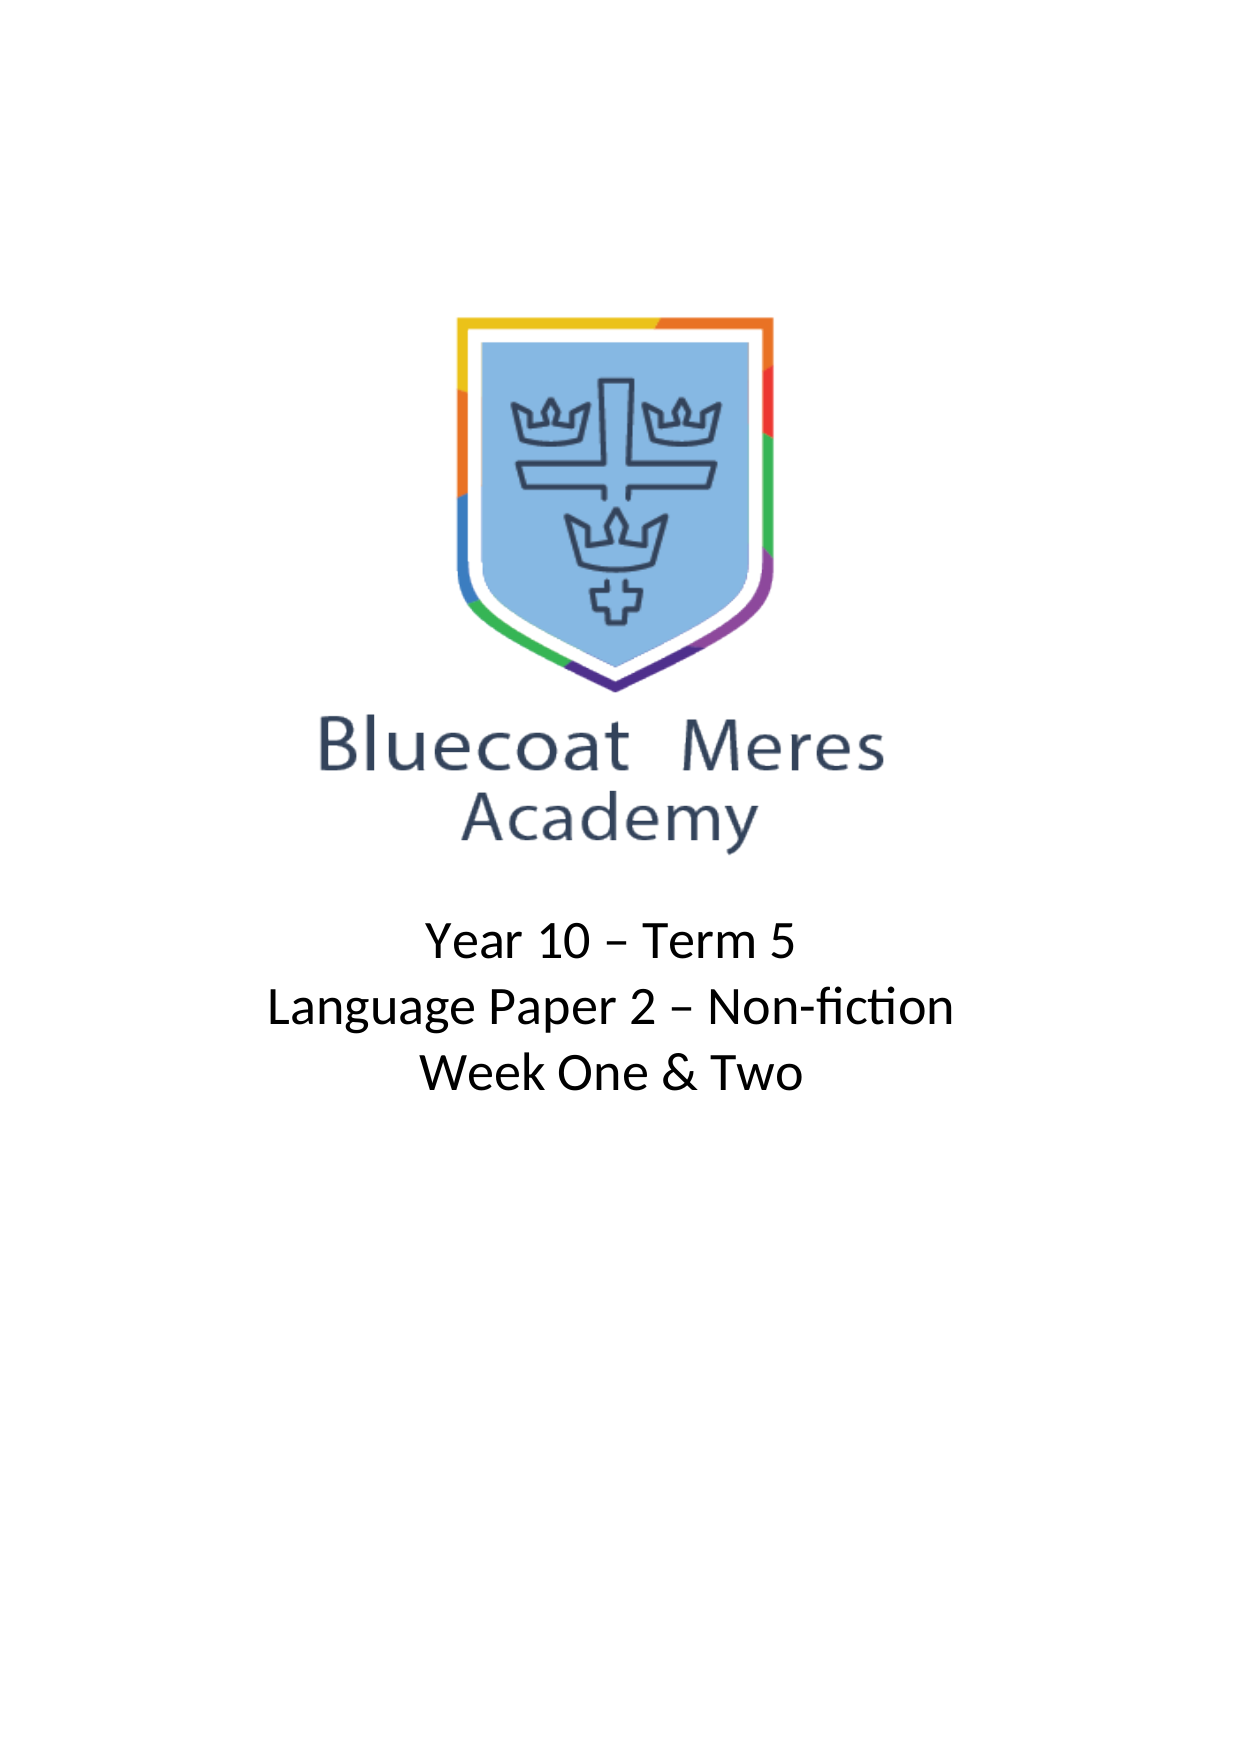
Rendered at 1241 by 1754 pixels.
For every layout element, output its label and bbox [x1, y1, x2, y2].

picture [297, 297, 907, 870]
